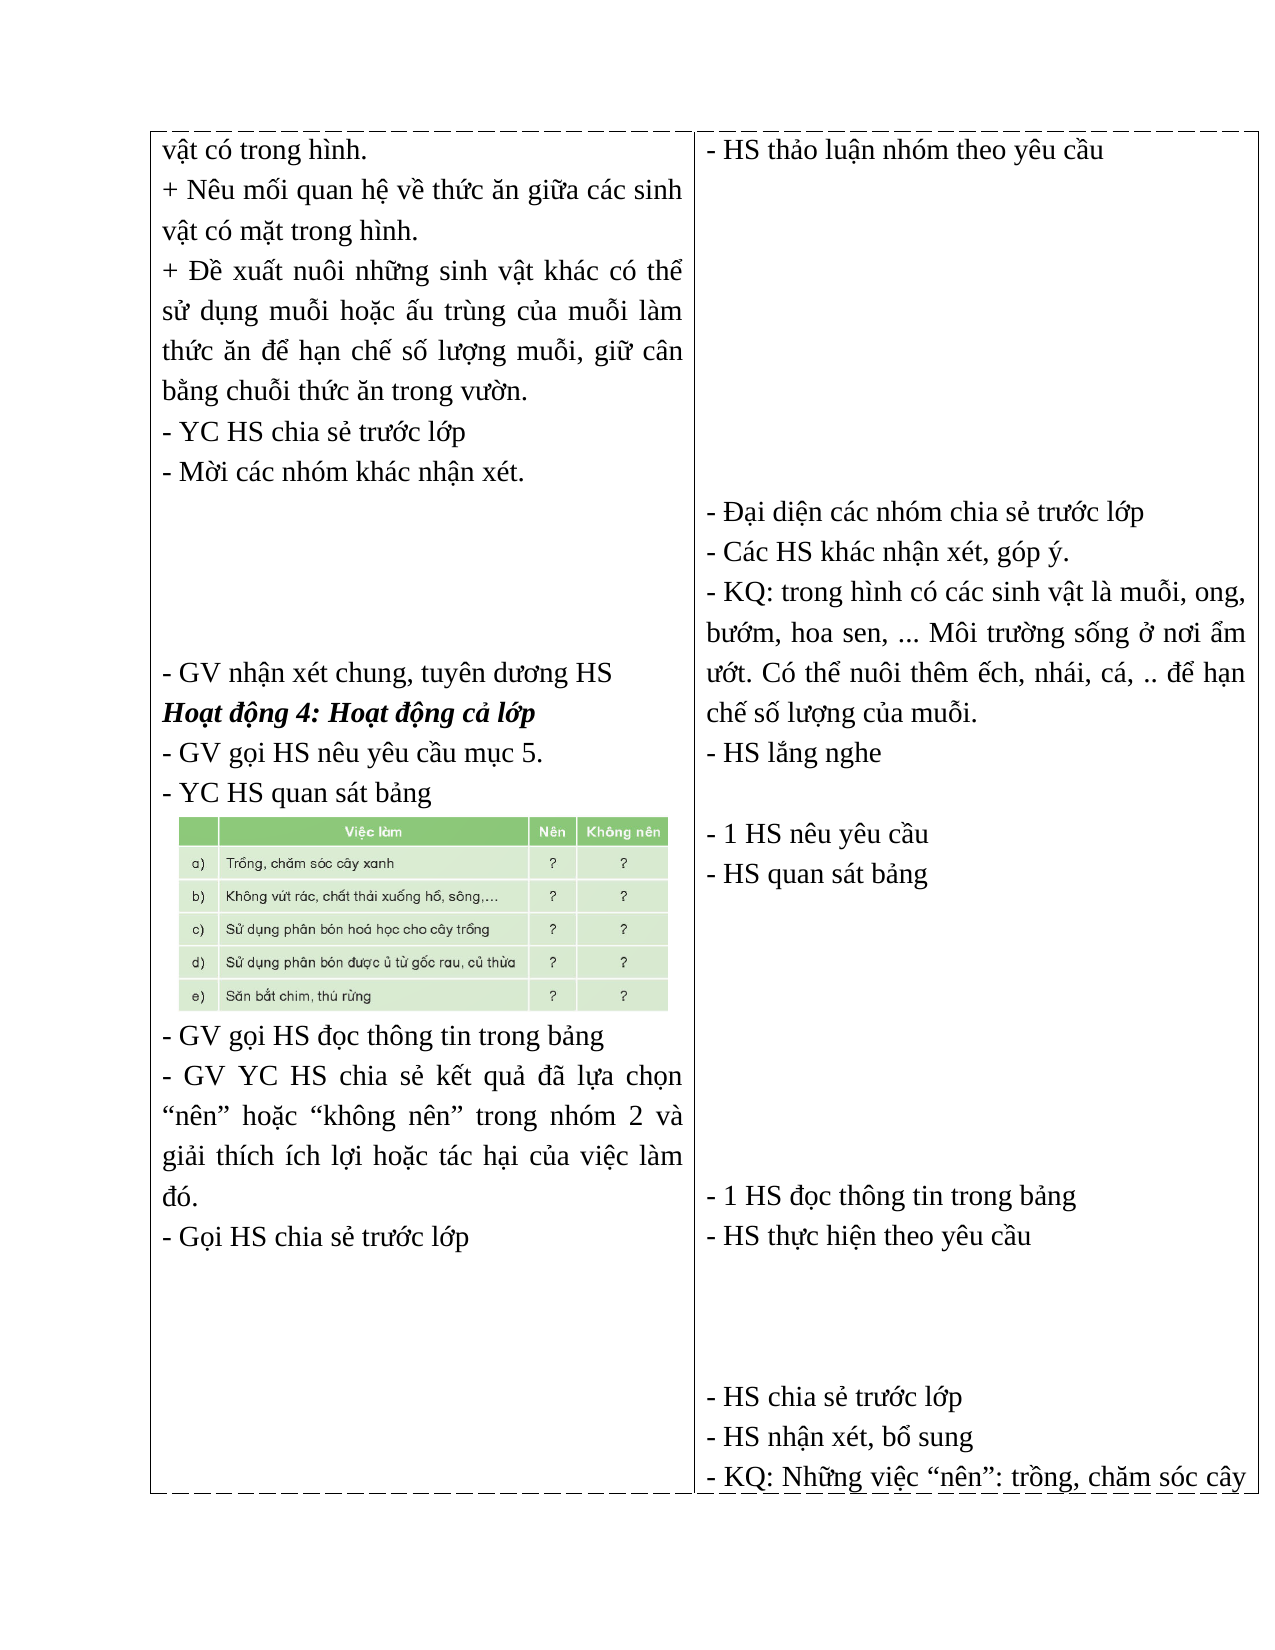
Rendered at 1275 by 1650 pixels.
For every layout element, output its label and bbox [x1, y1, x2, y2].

picture [177, 815, 668, 1012]
table_cell [695, 131, 1258, 1493]
table_cell [151, 131, 695, 1493]
